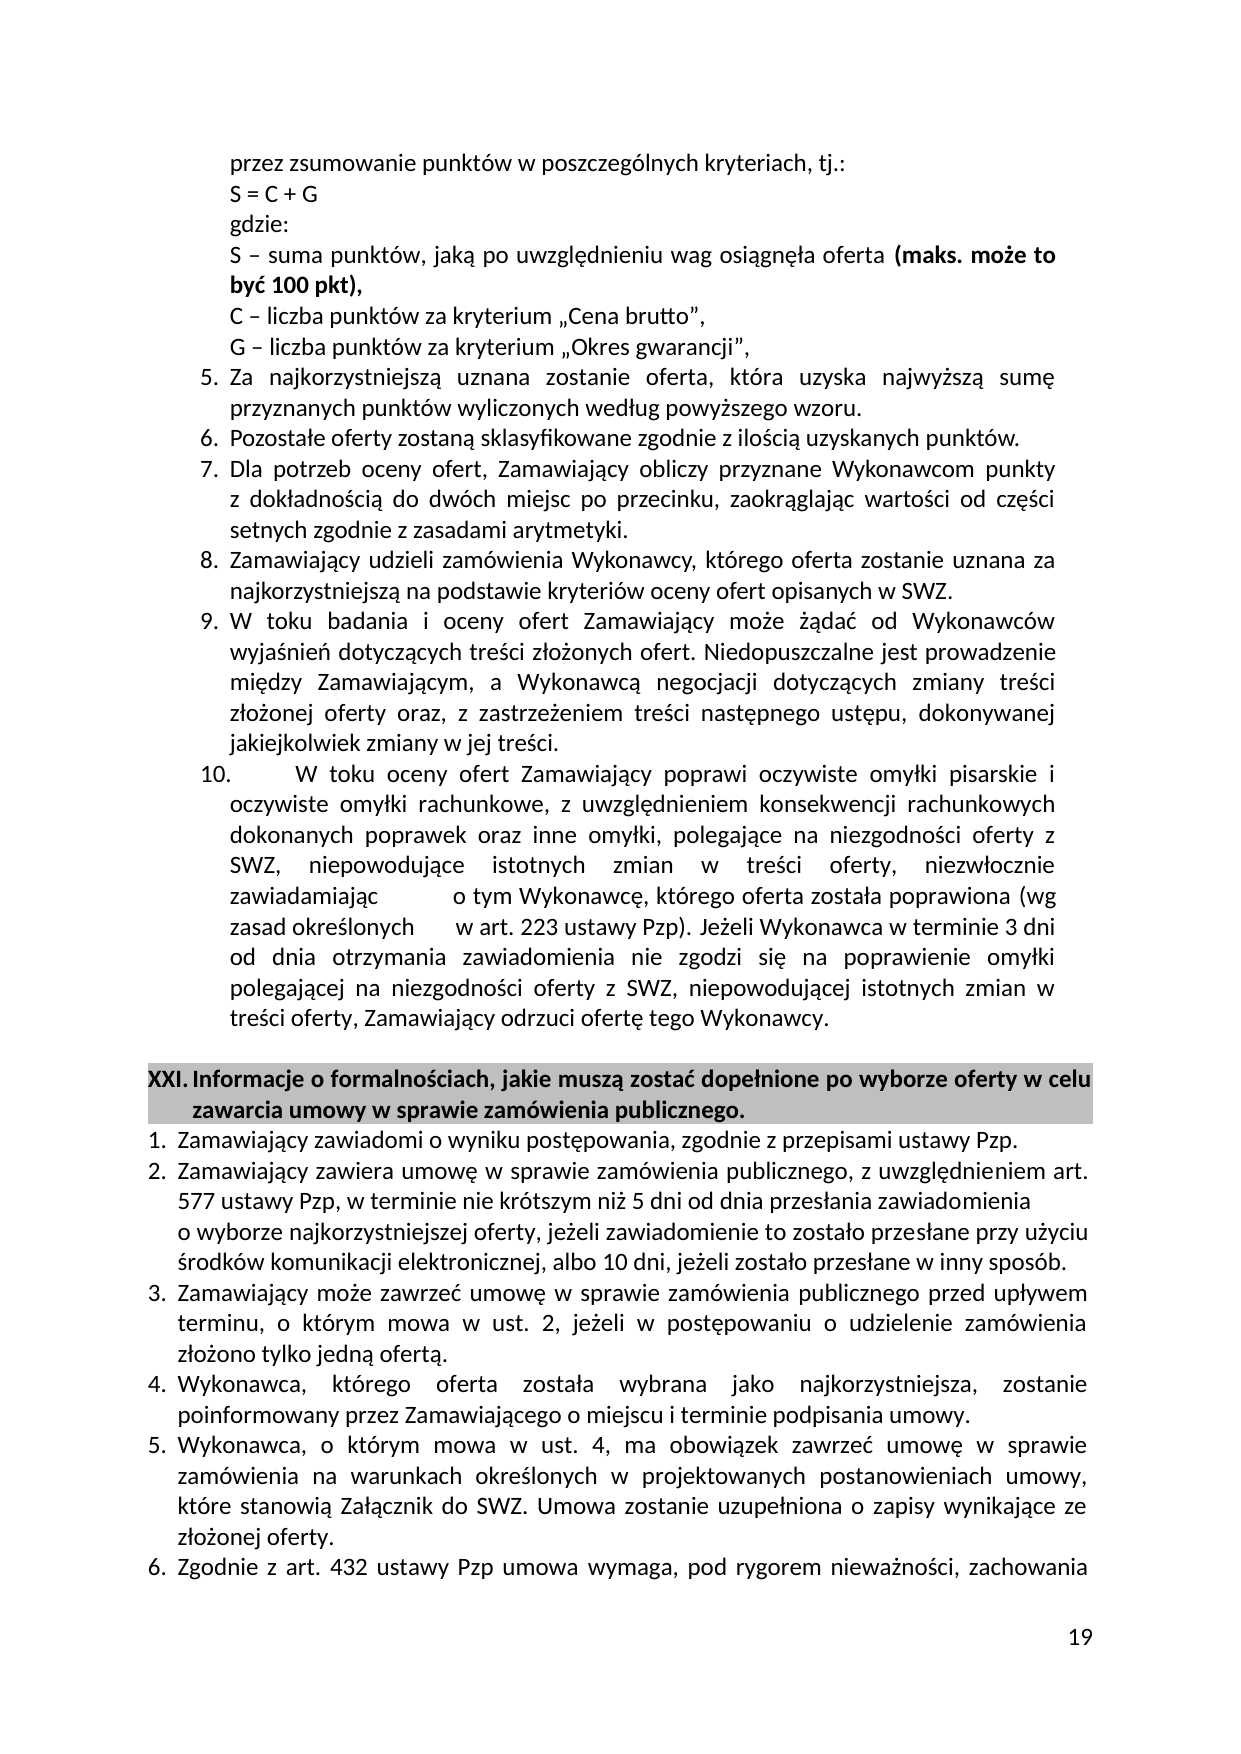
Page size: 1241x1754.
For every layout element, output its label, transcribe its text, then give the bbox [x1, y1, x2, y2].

list Pozostałe oferty zostaną sklasyfikowane zgodnie z ilością uzyskanych punktów. [200, 422, 1056, 453]
list W toku oceny ofert Zamawiający poprawi oczywiste omyłki pisarskie i oczywiste omyłki rachunkowe, z uwzględnieniem konsekwencji rachunkowych dokonanych poprawek oraz inne omyłki, polegające na niezgodności oferty z SWZ, niepowodujące istotnych zmian w treści oferty, niezwłocznie zawiadamiając o tym Wykonawcę, którego oferta została poprawiona (wg zasad określonych w art. 223 ustawy Pzp). Jeżeli Wykonawca w terminie 3 dni od dnia otrzymania zawiadomienia nie zgodzi się na poprawienie omyłki polegającej na niezgodności oferty z SWZ, niepowodującej istotnych zmian w treści oferty, Zamawiający odrzuci ofertę tego Wykonawcy. [200, 758, 1056, 1033]
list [148, 1552, 1088, 1582]
text G – liczba punktów za kryterium „Okres gwarancji”, [229, 331, 1056, 361]
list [200, 148, 1056, 178]
text C – liczba punktów za kryterium „Cena brutto”, [229, 300, 1056, 331]
list Wykonawca, którego oferta została wybrana jako najkorzystniejsza, zostanie poinformowany przez Zamawiającego o miejscu i terminie podpisania umowy. [148, 1368, 1088, 1429]
text o wyborze najkorzystniejszej oferty, jeżeli zawiadomienie to zostało przesłane przy użyciu środków komunikacji elektronicznej, albo 10 dni, jeżeli zostało przesłane w inny sposób. [177, 1216, 1088, 1277]
list W toku badania i oceny ofert Zamawiający może żądać od Wykonawców wyjaśnień dotyczących treści złożonych ofert. Niedopuszczalne jest prowadzenie między Zamawiającym, a Wykonawcą negocjacji dotyczących zmiany treści złożonej oferty oraz, z zastrzeżeniem treści następnego ustępu, dokonywanej jakiejkolwiek zmiany w jej treści. [200, 605, 1056, 758]
text gdzie: [229, 209, 1056, 239]
list Za najkorzystniejszą uznana zostanie oferta, która uzyska najwyższą sumę przyznanych punktów wyliczonych według powyższego wzoru. [200, 361, 1056, 422]
text S = C + G [229, 178, 1056, 209]
list Zamawiający może zawrzeć umowę w sprawie zamówienia publicznego przed upływem terminu, o którym mowa w ust. 2, jeżeli w postępowaniu o udzielenie zamówienia złożono tylko jedną ofertą. [148, 1277, 1088, 1368]
list Zamawiający udzieli zamówienia Wykonawcy, którego oferta zostanie uznana za najkorzystniejszą na podstawie kryteriów oceny ofert opisanych w SWZ. [200, 544, 1056, 605]
list Wykonawca, o którym mowa w ust. 4, ma obowiązek zawrzeć umowę w sprawie zamówienia na warunkach określonych w projektowanych postanowieniach umowy, które stanowią Załącznik do SWZ. Umowa zostanie uzupełniona o zapisy wynikające ze złożonej oferty. [148, 1429, 1088, 1552]
list Dla potrzeb oceny ofert, Zamawiający obliczy przyznane Wykonawcom punkty z dokładnością do dwóch miejsc po przecinku, zaokrąglając wartości od części setnych zgodnie z zasadami arytmetyki. [200, 453, 1056, 544]
list Zamawiający zawiadomi o wyniku postępowania, zgodnie z przepisami ustawy Pzp. [148, 1124, 1088, 1155]
text S – suma punktów, jaką po uwzględnieniu wag osiągnęła oferta (maks. może to być 100 pkt), [229, 239, 1056, 300]
text XXI. Informacje o formalnościach, jakie muszą zostać dopełnione po wyborze oferty w celu zawarcia umowy w sprawie zamówienia publicznego. [148, 1063, 1093, 1124]
list Zamawiający zawiera umowę w sprawie zamówienia publicznego, z uwzględnieniem art. 577 ustawy Pzp, w terminie nie krótszym niż 5 dni od dnia przesłania zawiadomienia [148, 1155, 1088, 1216]
